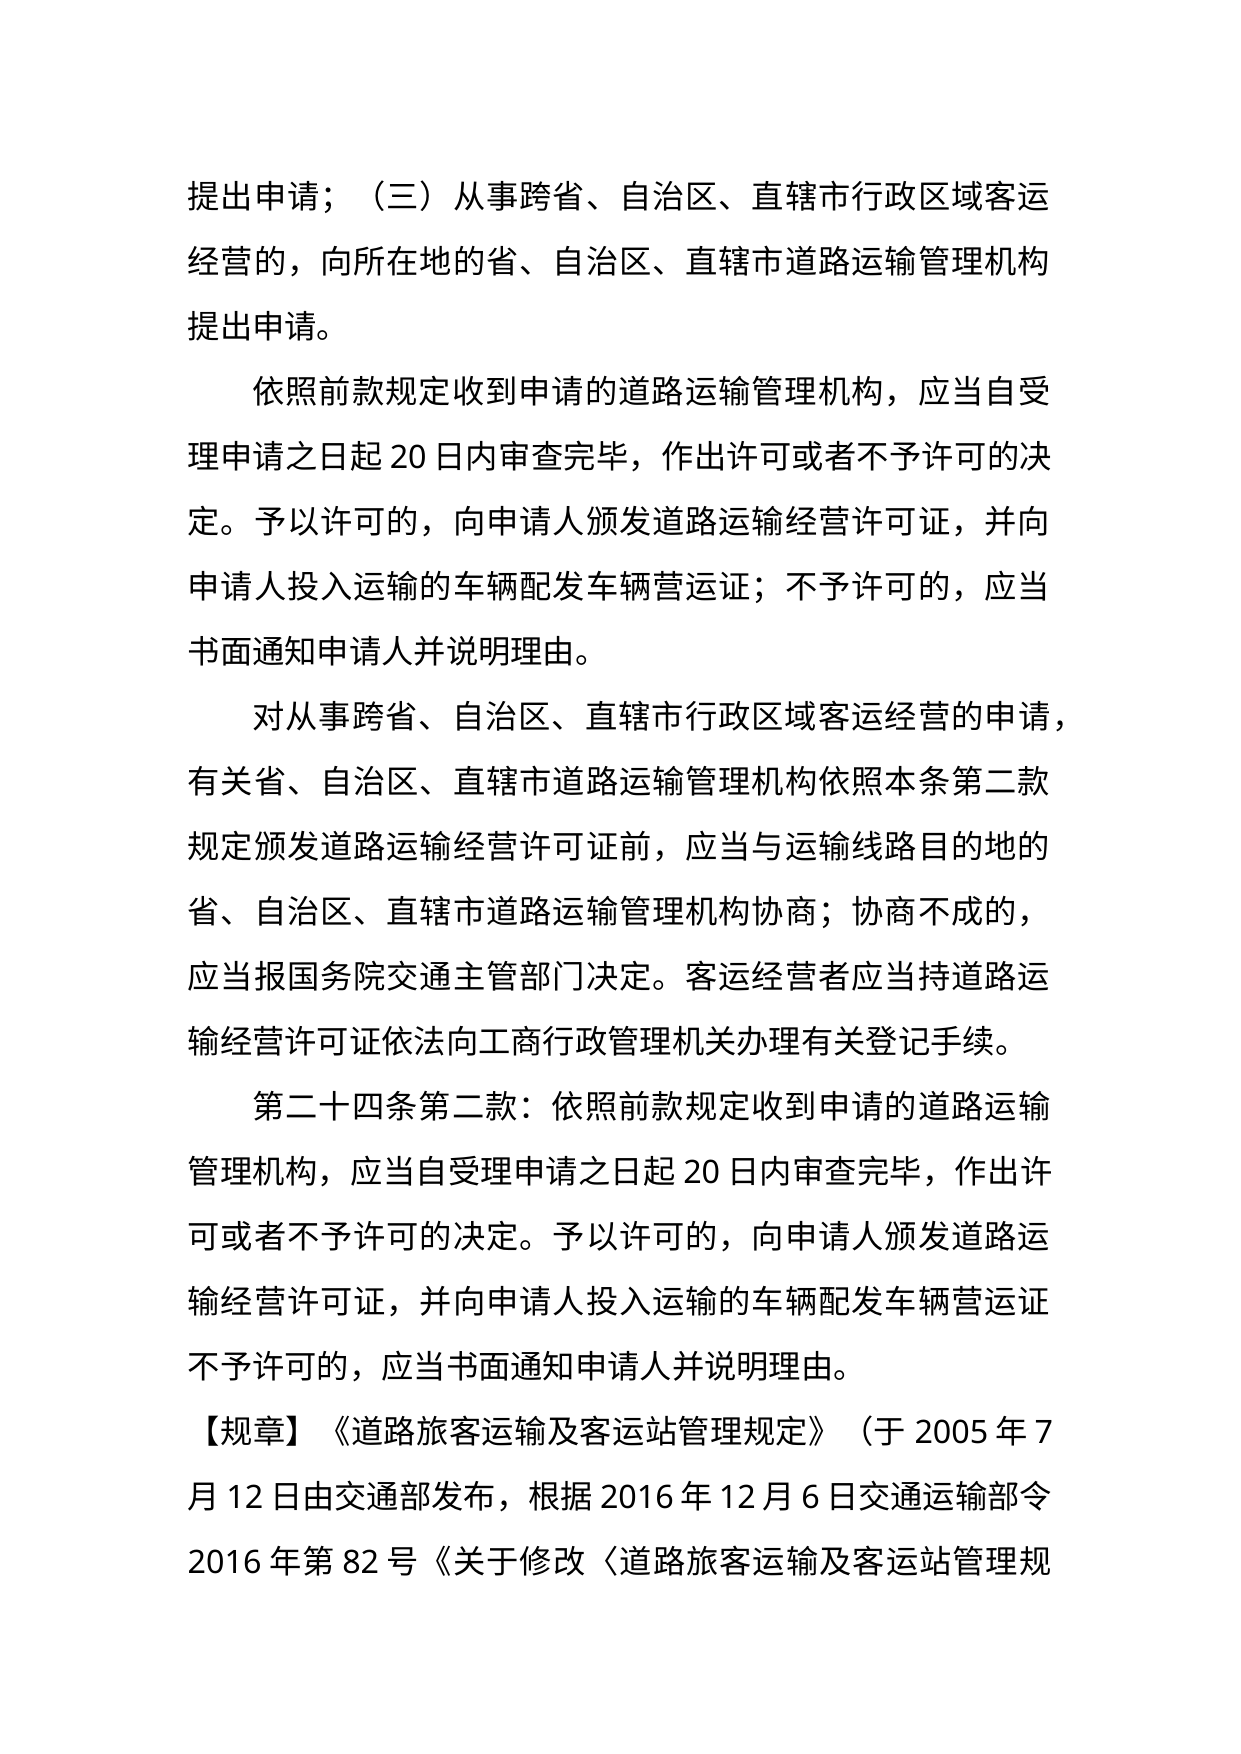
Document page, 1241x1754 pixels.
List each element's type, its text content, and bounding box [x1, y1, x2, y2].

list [187, 1397, 1053, 1592]
list 第二十四条第二款：依照前款规定收到申请的道路运输管理机构，应当自受理申请之日起20日内审查完毕，作出许可或者不予许可的决定。予以许可的，向申请人颁发道路运输经营许可证，并向申请人投入运输的车辆配发车辆营运证；不予许可的，应当书面通知申请人并说明理由。 [187, 1072, 1053, 1397]
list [187, 162, 1053, 357]
list 对从事跨省、自治区、直辖市行政区域客运经营的申请，有关省、自治区、直辖市道路运输管理机构依照本条第二款规定颁发道路运输经营许可证前，应当与运输线路目的地的省、自治区、直辖市道路运输管理机构协商；协商不成的，应当报国务院交通主管部门决定。客运经营者应当持道路运输经营许可证依法向工商行政管理机关办理有关登记手续。 [187, 682, 1053, 1072]
list 依照前款规定收到申请的道路运输管理机构，应当自受理申请之日起20日内审查完毕，作出许可或者不予许可的决定。予以许可的，向申请人颁发道路运输经营许可证，并向申请人投入运输的车辆配发车辆营运证；不予许可的，应当书面通知申请人并说明理由。 [187, 357, 1053, 682]
